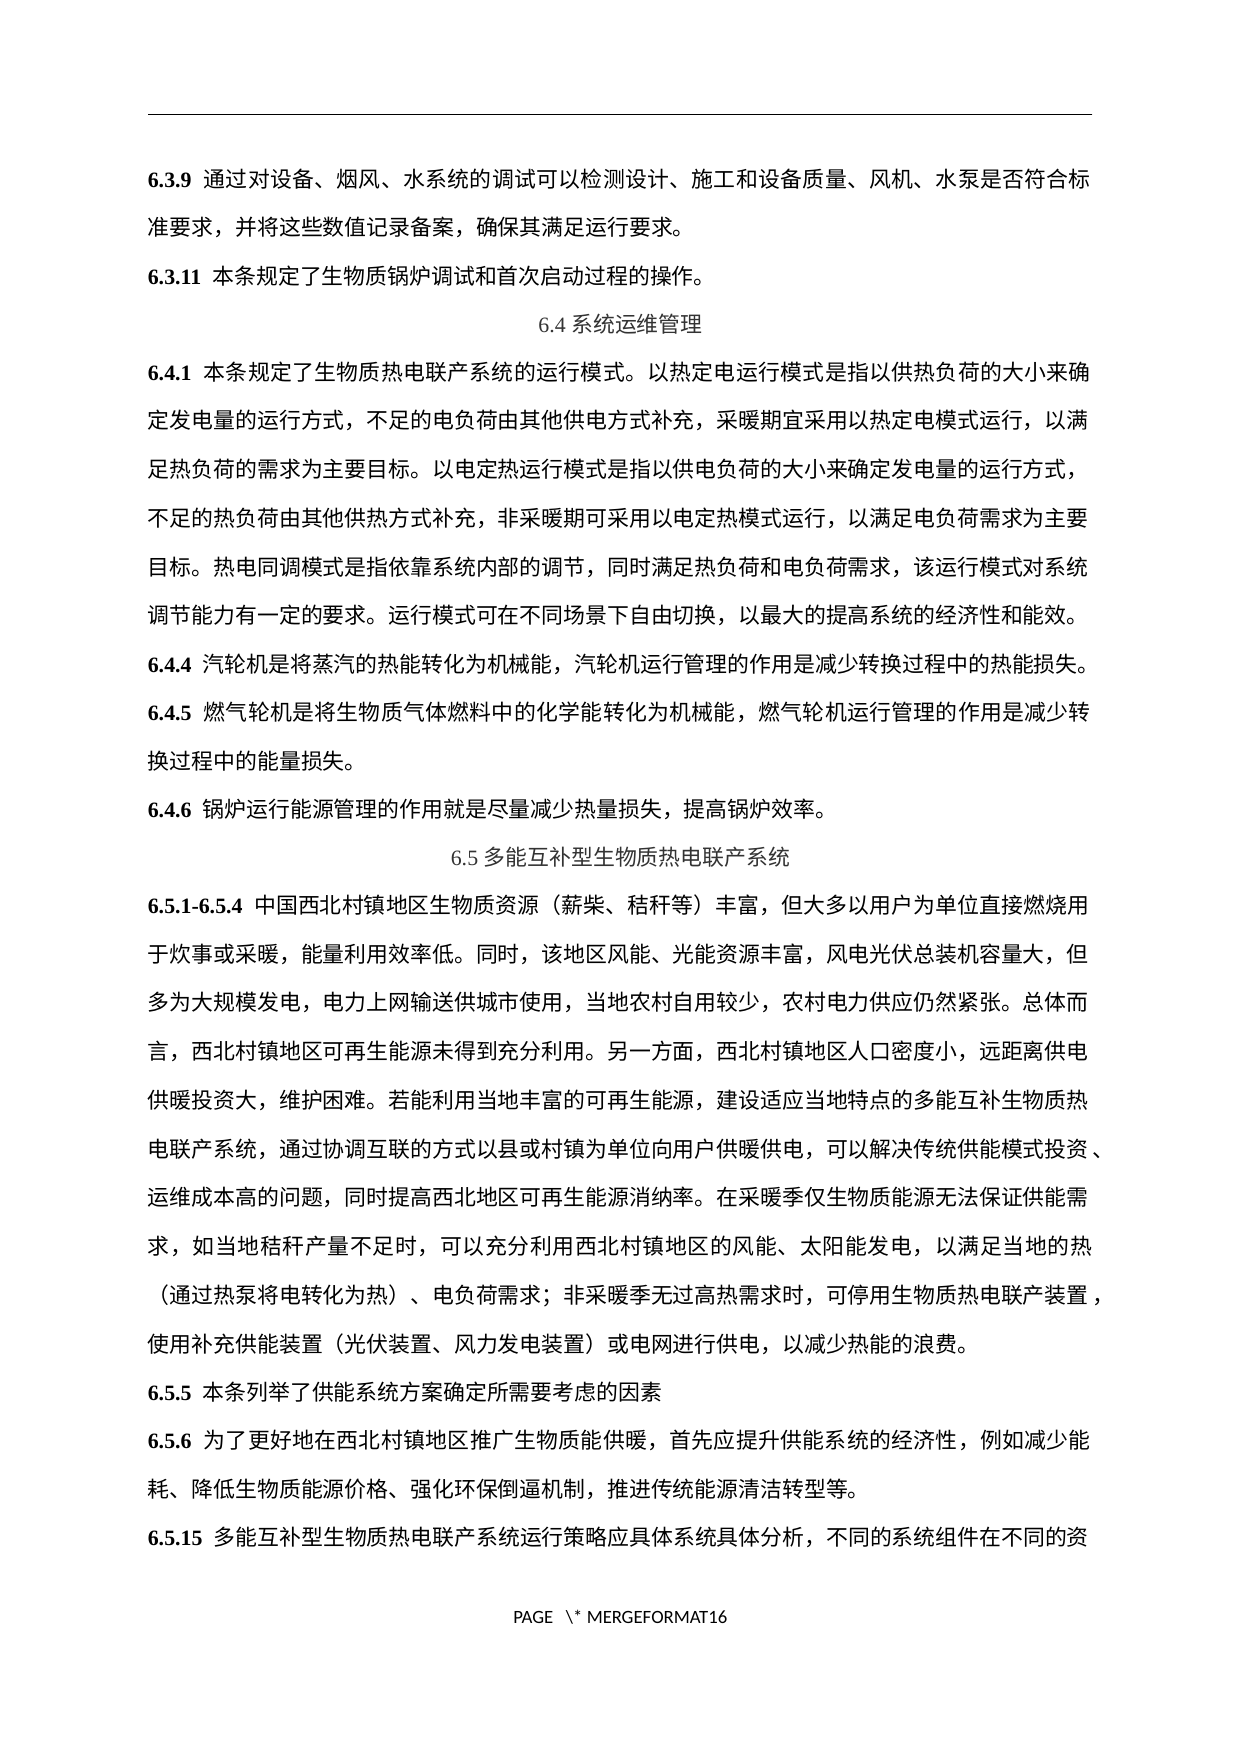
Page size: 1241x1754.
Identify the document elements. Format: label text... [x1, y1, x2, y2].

text 6.5.1-6.5.4 中国西北村镇地区生物质资源（薪柴、秸秆等）丰富，但大多以用户为单位直接燃烧用于炊事或采暖，能量利用效率低。同时，该地区风能、光能资源丰富，风电光伏总装机容量大，但多为大规模发电，电力上网输送供城市使用，当地农村自用较少，农村电力供应仍然紧张。总体而言，西北村镇地区可再生能源未得到充分利用。另一方面，西北村镇地区人口密度小，远距离供电供暖投资大，维护困难。若能利用当地丰富的可再生能源，建设适应当地特点的多能互补生物质热电联产系统，通过协调互联的方式以县或村镇为单位向用户供暖供电，可以解决传统供能模式投资、运维成本高的问题，同时提高西北地区可再生能源消纳率。在采暖季仅生物质能源无法保证供能需求，如当地秸秆产量不足时，可以充分利用西北村镇地区的风能、太阳能发电，以满足当地的热（通过热泵将电转化为热）、电负荷需求；非采暖季无过高热需求时，可停用生物质热电联产装置，使用补充供能装置（光伏装置、风力发电装置）或电网进行供电，以减少热能的浪费。 [148, 887, 1092, 1359]
text 6.5 多能互补型生物质热电联产系统 [148, 840, 1092, 872]
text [148, 1520, 1092, 1552]
text 6.4.5 燃气轮机是将生物质气体燃料中的化学能转化为机械能，燃气轮机运行管理的作用是减少转换过程中的能量损失。 [148, 694, 1092, 776]
text 6.3.11 本条规定了生物质锅炉调试和首次启动过程的操作。 [148, 258, 1092, 291]
text 6.5.6 为了更好地在西北村镇地区推广生物质能供暖，首先应提升供能系统的经济性，例如减少能耗、降低生物质能源价格、强化环保倒逼机制，推进传统能源清洁转型等。 [148, 1423, 1092, 1504]
text 6.3.9 通过对设备、烟风、水系统的调试可以检测设计、施工和设备质量、风机、水泵是否符合标准要求，并将这些数值记录备案，确保其满足运行要求。 [148, 161, 1092, 242]
text 6.4.1 本条规定了生物质热电联产系统的运行模式。以热定电运行模式是指以供热负荷的大小来确定发电量的运行方式，不足的电负荷由其他供电方式补充，采暖期宜采用以热定电模式运行，以满足热负荷的需求为主要目标。以电定热运行模式是指以供电负荷的大小来确定发电量的运行方式，不足的热负荷由其他供热方式补充，非采暖期可采用以电定热模式运行，以满足电负荷需求为主要目标。热电同调模式是指依靠系统内部的调节，同时满足热负荷和电负荷需求，该运行模式对系统调节能力有一定的要求。运行模式可在不同场景下自由切换，以最大的提高系统的经济性和能效。 [148, 354, 1092, 630]
text 6.4.6 锅炉运行能源管理的作用就是尽量减少热量损失，提高锅炉效率。 [148, 792, 1092, 824]
text 6.5.5 本条列举了供能系统方案确定所需要考虑的因素 [148, 1374, 1092, 1407]
text 6.4.4 汽轮机是将蒸汽的热能转化为机械能，汽轮机运行管理的作用是减少转换过程中的热能损失。 [148, 646, 1092, 679]
text 6.4 系统运维管理 [148, 307, 1092, 338]
